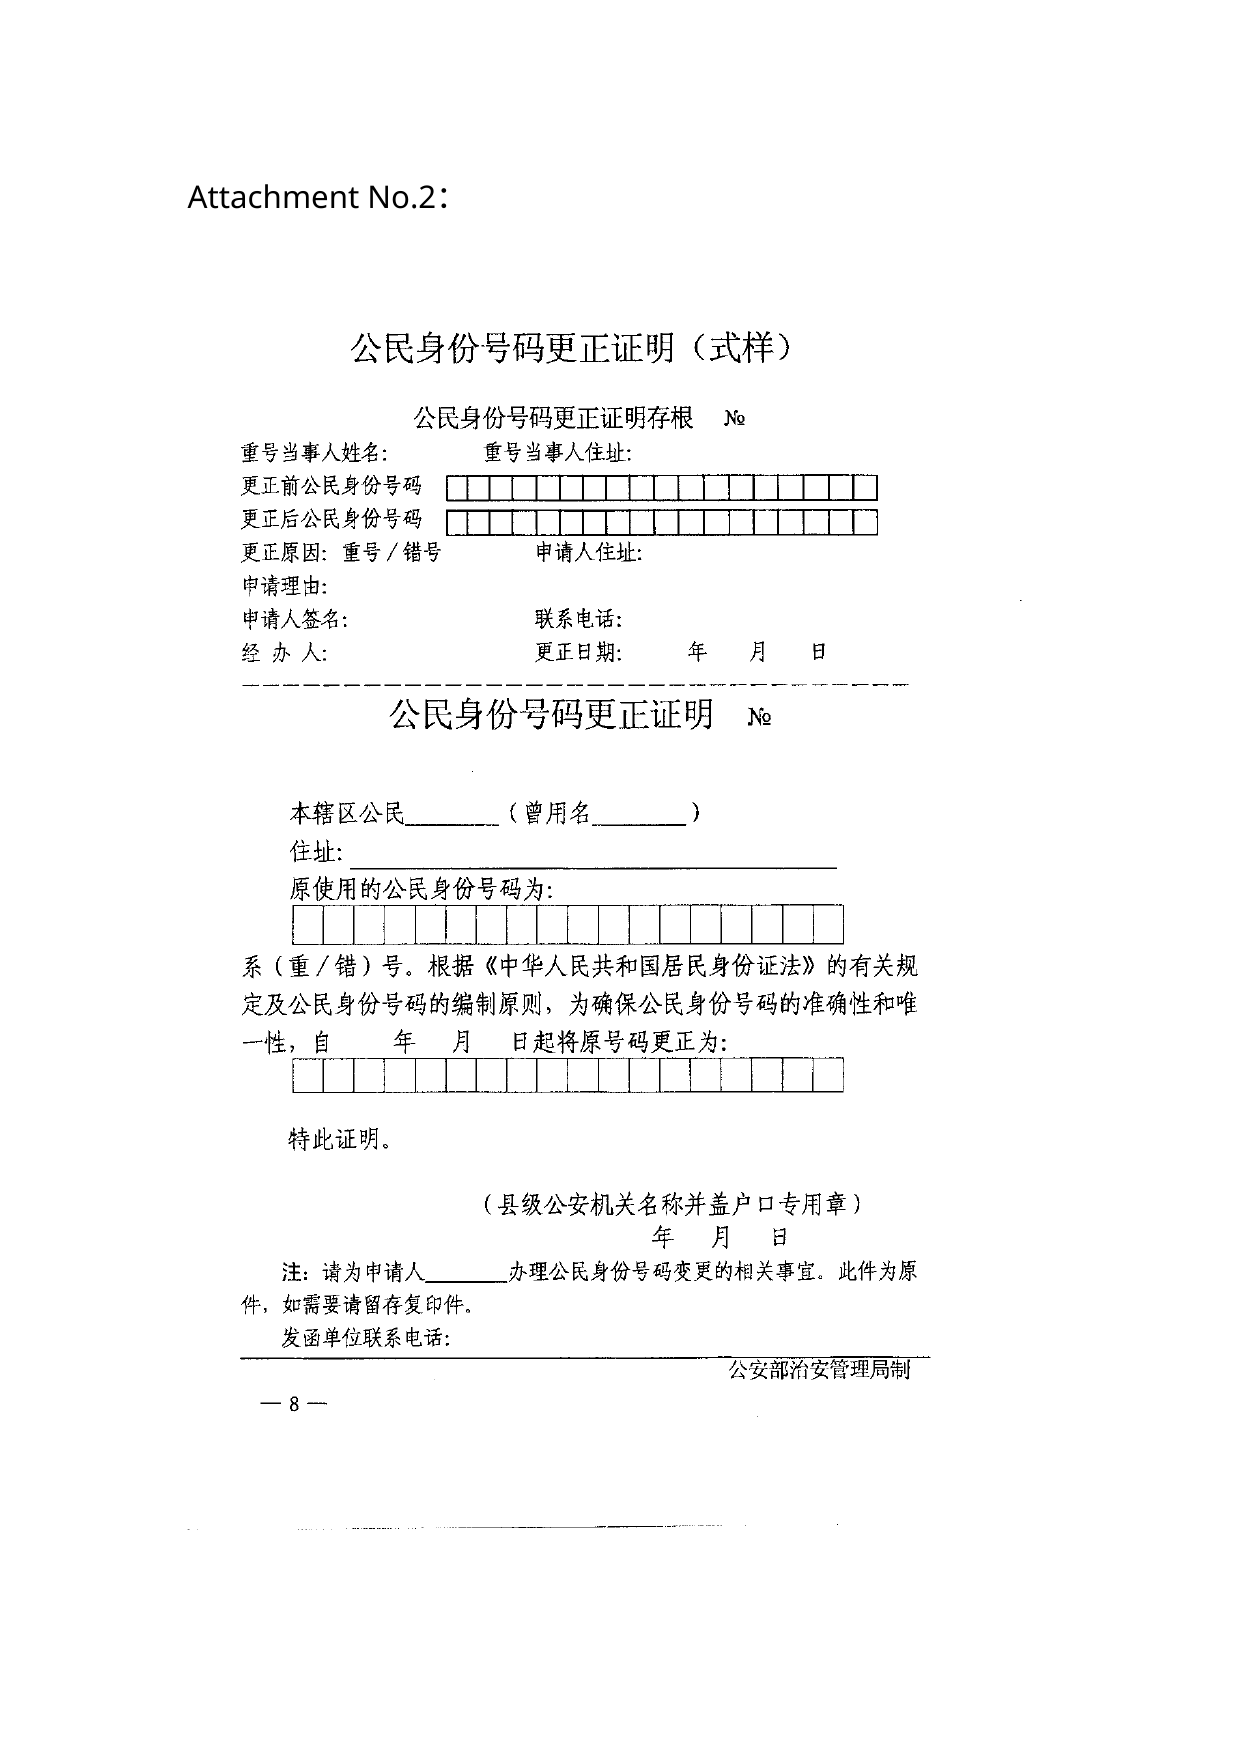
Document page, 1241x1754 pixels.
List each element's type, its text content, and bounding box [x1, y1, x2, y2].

picture [187, 227, 1121, 1534]
text Attachment No.2： [187, 162, 1053, 227]
